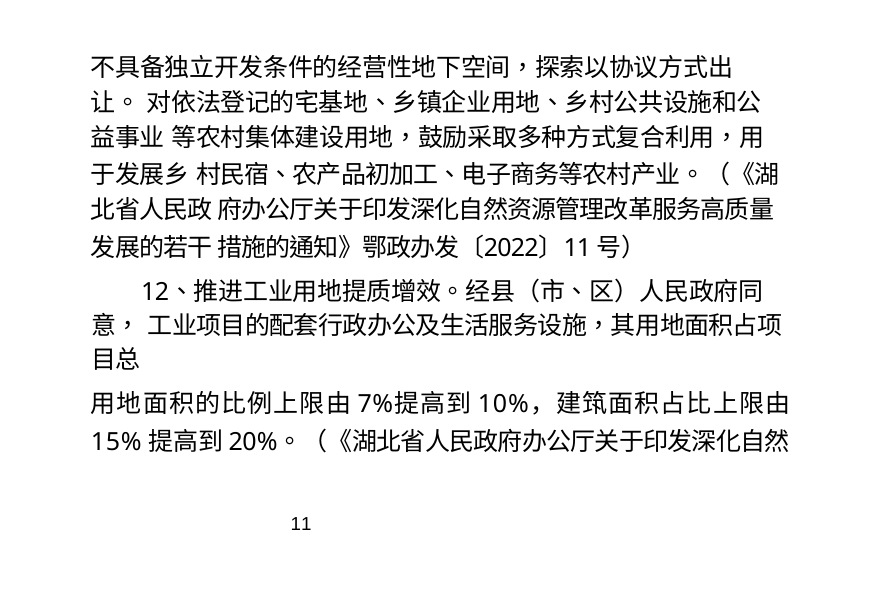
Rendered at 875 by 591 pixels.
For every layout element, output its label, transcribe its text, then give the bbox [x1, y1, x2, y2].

text 12、推进工业用地提质增效。经县（市、区）人民政府同意， 工业项目的配套行政办公及生活服务设施，其用地面积占项目总 [91, 271, 790, 375]
text 不具备独立开发条件的经营性地下空间，探索以协议方式出让。 对依法登记的宅基地、乡镇企业用地、乡村公共设施和公益事业 等农村集体建设用地，鼓励采取多种方式复合利用，用于发展乡 村民宿、农产品初加工、电子商务等农村产业。（《湖北省人民政 府办公厅关于印发深化自然资源管理改革服务高质量发展的若干 措施的通知》鄂政办发〔2022〕11号） [91, 50, 782, 263]
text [91, 383, 790, 457]
